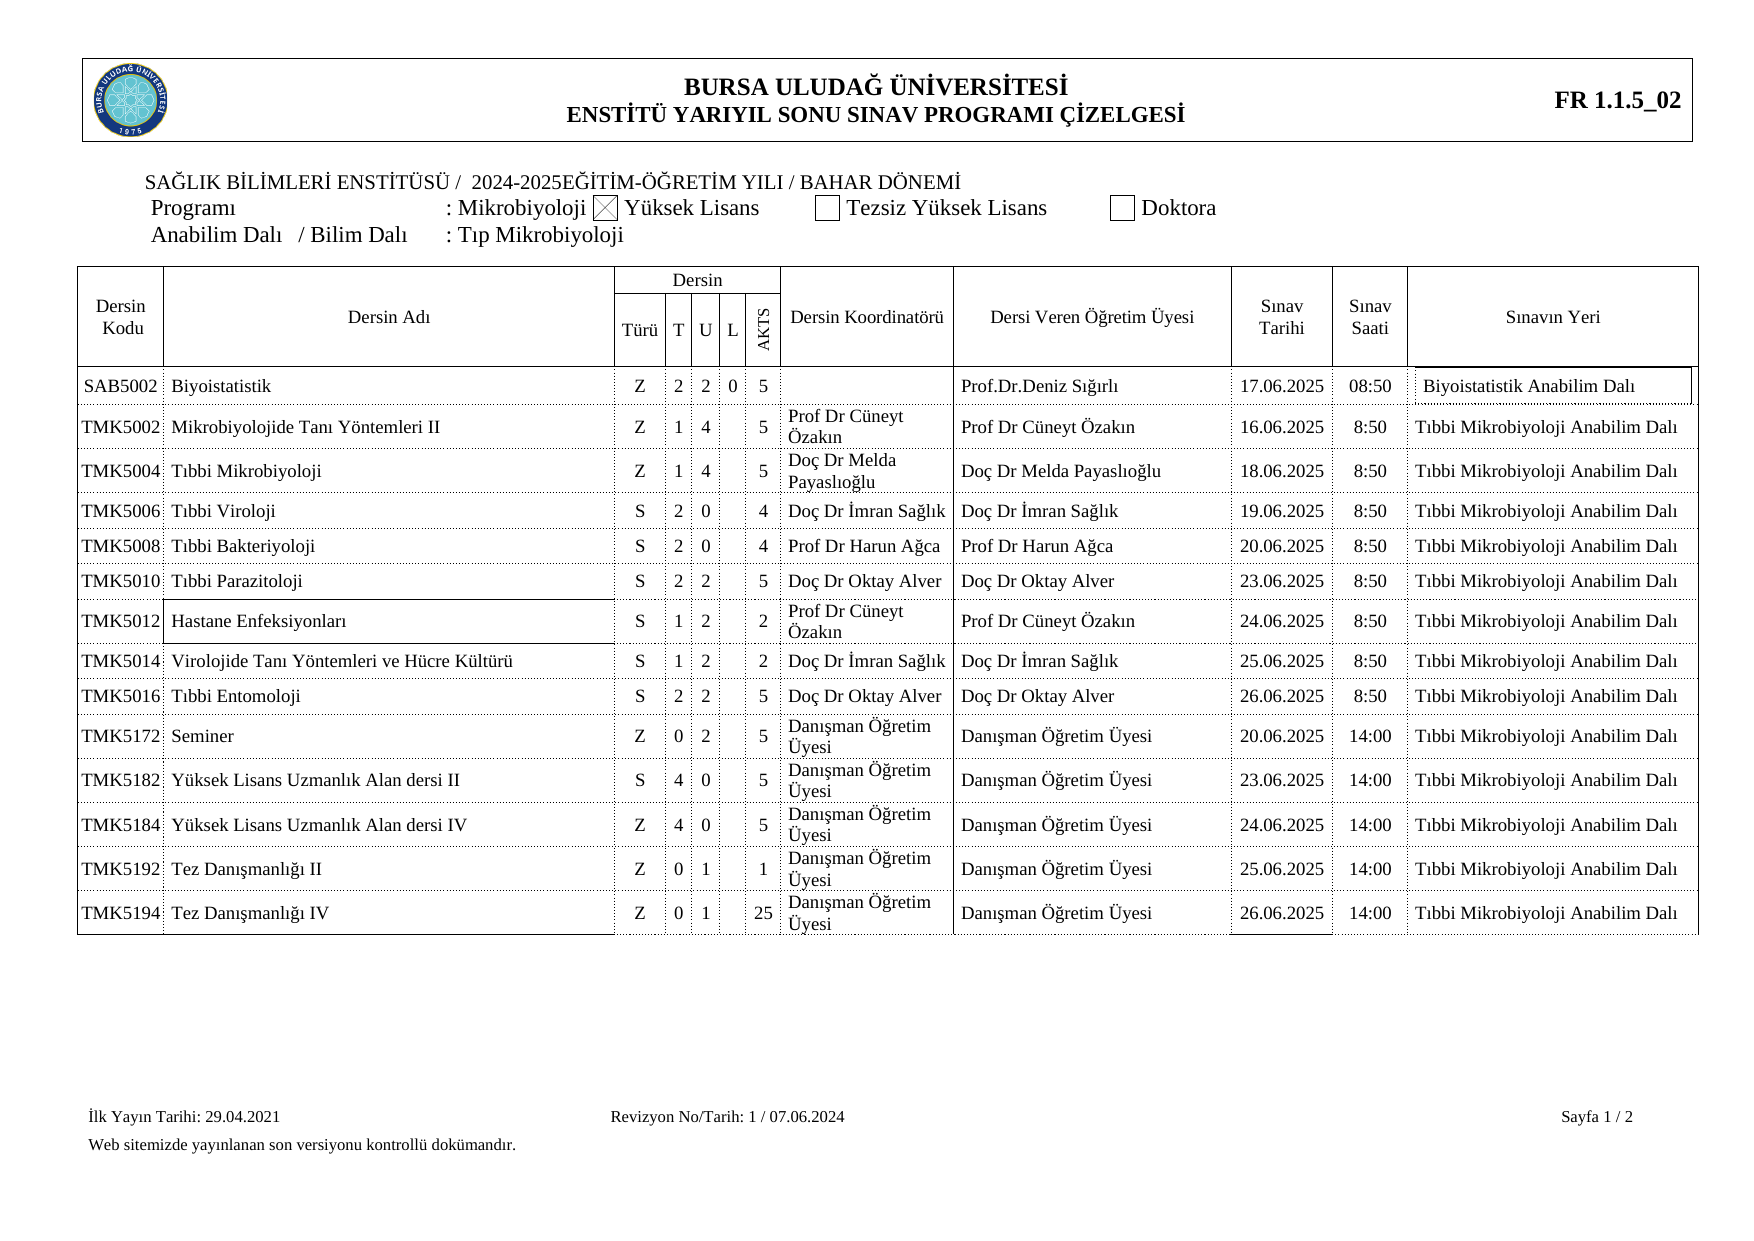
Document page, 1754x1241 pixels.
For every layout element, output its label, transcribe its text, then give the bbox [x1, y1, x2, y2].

table_cell 24.06.2025 [1231, 802, 1333, 846]
table_cell 5 [746, 714, 781, 758]
table_cell Z [614, 404, 665, 448]
table_cell 0 [692, 528, 720, 563]
table_cell Tıbbi Mikrobiyoloji Anabilim Dalı [1408, 404, 1698, 448]
table_cell AKTS [746, 294, 780, 366]
table_cell TMK5008 [78, 528, 164, 563]
table_cell Virolojide Tanı Yöntemleri ve Hücre Kültürü [164, 644, 614, 678]
table_cell S [614, 528, 665, 563]
table_cell [720, 890, 746, 934]
table_cell Doç Dr İmran Sağlık [954, 492, 1231, 528]
table_cell Tıbbi Viroloji [164, 492, 614, 528]
table_cell [720, 846, 746, 890]
table_cell 14:00 [1333, 758, 1408, 802]
table_cell TMK5012 [78, 599, 163, 643]
table_cell 0 [665, 890, 692, 934]
table_cell 24.06.2025 [1231, 599, 1333, 643]
table_cell [720, 448, 746, 492]
table_cell S [614, 563, 665, 598]
table_cell Doç Dr Oktay Alver [954, 563, 1231, 598]
table_cell S [614, 492, 665, 528]
table_cell Türü [615, 294, 665, 366]
table_cell 1 [665, 643, 692, 678]
text SAĞLIK BİLİMLERİ ENSTİTÜSÜ / EĞİTİM-ÖĞRETİM YILI / DÖNEMİ [77, 170, 1698, 194]
table_cell S [614, 758, 665, 802]
table_cell Danışman Öğretim Üyesi [954, 714, 1231, 758]
table_cell Danışman Öğretim Üyesi [954, 846, 1231, 890]
table_cell S [614, 599, 665, 643]
table_cell 5 [746, 563, 781, 598]
table_cell [720, 714, 746, 758]
table_cell 2 [665, 563, 692, 598]
table_cell Tıbbi Mikrobiyoloji Anabilim Dalı [1408, 599, 1698, 643]
table_cell 2 [665, 367, 692, 404]
table_cell 8:50 [1333, 599, 1408, 643]
table_cell Tıbbi Mikrobiyoloji Anabilim Dalı [1408, 802, 1698, 846]
table_cell Z [614, 846, 665, 890]
table_cell 23.06.2025 [1231, 563, 1333, 598]
table_cell 5 [746, 367, 781, 404]
text Programı : Mikrobiyoloji Yüksek Lisans Tezsiz Yüksek Lisans Doktora [77, 194, 1698, 221]
table_cell [720, 492, 746, 528]
table_cell 2 [692, 643, 720, 678]
table_cell 8:50 [1333, 643, 1408, 678]
table_cell [720, 563, 746, 598]
table_cell 4 [665, 802, 692, 846]
table_cell 2 [692, 678, 720, 713]
table_cell Yüksek Lisans Uzmanlık Alan dersi IV [164, 802, 614, 846]
table_cell 2 [692, 599, 720, 643]
table_cell Tez Danışmanlığı IV [164, 890, 614, 934]
table_cell Doç Dr Oktay Alver [954, 678, 1231, 713]
table_cell Doç Dr Oktay Alver [781, 563, 953, 598]
table_cell 17.06.2025 [1231, 367, 1333, 404]
table_cell 14:00 [1333, 846, 1408, 890]
table_cell Tıbbi Mikrobiyoloji Anabilim Dalı [1408, 714, 1698, 758]
table_cell Prof Dr Harun Ağca [954, 528, 1231, 563]
table_cell 20.06.2025 [1231, 528, 1333, 563]
table_cell Doç Dr Melda Payaslıoğlu [954, 448, 1231, 492]
table_header Dersi Veren Öğretim Üyesi [954, 267, 1231, 366]
table_cell Tıbbi Mikrobiyoloji Anabilim Dalı [1408, 492, 1698, 528]
table_cell TMK5192 [78, 846, 164, 890]
table_cell 0 [692, 758, 720, 802]
table_cell 8:50 [1333, 492, 1408, 528]
table_cell TMK5184 [78, 802, 164, 846]
table_cell 5 [746, 404, 781, 448]
table_header Sınav Saati [1333, 267, 1407, 366]
table_cell 8:50 [1333, 563, 1408, 598]
table_cell 26.06.2025 [1231, 678, 1333, 713]
table_cell Tıbbi Mikrobiyoloji Anabilim Dalı [1408, 678, 1698, 713]
table_cell Yüksek Lisans Uzmanlık Alan dersi II [164, 758, 614, 802]
table_cell 2 [746, 643, 781, 678]
table_cell Prof Dr Cüneyt Özakın [954, 404, 1231, 448]
table_cell Seminer [164, 714, 614, 758]
table_cell 25.06.2025 [1231, 643, 1333, 678]
table_cell [720, 404, 746, 448]
table_cell Tıbbi Mikrobiyoloji Anabilim Dalı [1408, 846, 1698, 890]
table_cell 8:50 [1333, 678, 1408, 713]
table_cell 1 [665, 448, 692, 492]
table_cell Prof Dr Harun Ağca [781, 528, 953, 563]
table_cell [720, 643, 746, 678]
table_cell Doç Dr Oktay Alver [781, 678, 953, 713]
picture [93, 63, 168, 137]
text Anabilim Dalı / Bilim Dalı : Tıp Mikrobiyoloji [77, 221, 1698, 247]
table_cell 2 [692, 563, 720, 598]
table_cell Mikrobiyolojide Tanı Yöntemleri II [164, 404, 614, 448]
table_cell 5 [746, 448, 781, 492]
table_cell Danışman Öğretim Üyesi [781, 846, 953, 890]
table_cell 23.06.2025 [1231, 758, 1333, 802]
table_cell SAB5002 [78, 367, 164, 404]
table_cell Tıbbi Mikrobiyoloji [164, 448, 614, 492]
table_cell Danışman Öğretim Üyesi [781, 758, 953, 802]
table_cell 0 [665, 846, 692, 890]
table_cell Danışman Öğretim Üyesi [781, 802, 953, 846]
table_cell Doç Dr İmran Sağlık [781, 492, 953, 528]
table_cell TMK5002 [78, 404, 164, 448]
table_cell Tıbbi Mikrobiyoloji Anabilim Dalı [1408, 890, 1698, 934]
table_cell 25.06.2025 [1231, 846, 1333, 890]
table_cell 0 [692, 802, 720, 846]
table_cell 2 [665, 678, 692, 713]
table_cell 19.06.2025 [1231, 492, 1333, 528]
table_cell Z [614, 714, 665, 758]
table_cell Tıbbi Mikrobiyoloji Anabilim Dalı [1408, 758, 1698, 802]
table_cell 2 [665, 528, 692, 563]
table_cell Danışman Öğretim Üyesi [954, 802, 1231, 846]
table_cell [720, 678, 746, 713]
table_cell 5 [746, 758, 781, 802]
table_cell TMK5010 [78, 563, 164, 598]
table_cell 1 [665, 599, 692, 643]
table_cell TMK5004 [78, 448, 164, 492]
table_cell 4 [746, 528, 781, 563]
table_cell [720, 599, 746, 643]
table_cell 1 [692, 890, 720, 934]
table_cell 14:00 [1333, 890, 1408, 934]
table_cell [1692, 367, 1698, 404]
table_cell [720, 802, 746, 846]
table_cell Tıbbi Mikrobiyoloji Anabilim Dalı [1408, 448, 1698, 492]
table_cell TMK5014 [78, 643, 164, 678]
table_cell Danışman Öğretim Üyesi [781, 714, 953, 758]
table_cell 1 [692, 846, 720, 890]
table_cell L [720, 294, 745, 366]
table_header Sınavın Yeri [1408, 267, 1698, 366]
table_cell Prof Dr Cüneyt Özakın [781, 404, 953, 448]
table_cell 20.06.2025 [1231, 714, 1333, 758]
table_cell S [614, 643, 665, 678]
table_cell 08:50 [1333, 367, 1408, 404]
table_cell TMK5194 [78, 890, 164, 934]
table_cell 1 [665, 404, 692, 448]
table_cell 2 [692, 367, 720, 404]
table_cell 16.06.2025 [1231, 404, 1333, 448]
table_cell TMK5016 [78, 678, 164, 713]
table_cell 5 [746, 802, 781, 846]
table_cell Tez Danışmanlığı II [164, 846, 614, 890]
table_cell Z [614, 448, 665, 492]
table_cell Doç Dr Melda Payaslıoğlu [781, 448, 953, 492]
table_cell T [666, 294, 691, 366]
table_cell [781, 367, 953, 404]
table_cell Z [614, 367, 665, 404]
table_cell TMK5006 [78, 492, 164, 528]
table_cell 8:50 [1333, 404, 1408, 448]
table_cell 8:50 [1333, 448, 1408, 492]
table_cell 4 [665, 758, 692, 802]
table_cell 0 [720, 367, 746, 404]
table_cell Prof Dr Cüneyt Özakın [954, 599, 1231, 643]
table_cell Danışman Öğretim Üyesi [781, 890, 953, 934]
table_cell 0 [665, 714, 692, 758]
table_cell TMK5172 [78, 714, 164, 758]
table_cell 14:00 [1333, 714, 1408, 758]
table_cell 2 [692, 714, 720, 758]
table_cell 0 [692, 492, 720, 528]
table_cell Tıbbi Entomoloji [164, 678, 614, 713]
table_cell S [614, 678, 665, 713]
table_cell 2 [746, 599, 781, 643]
table_cell Danışman Öğretim Üyesi [954, 890, 1231, 934]
table_header Dersin Kodu [78, 267, 163, 366]
table_cell Prof.Dr.Deniz Sığırlı [954, 367, 1231, 404]
table_cell Tıbbi Mikrobiyoloji Anabilim Dalı [1408, 528, 1698, 563]
table_cell U [692, 294, 719, 366]
table_header Sınav Tarihi [1232, 267, 1332, 366]
table_cell Prof Dr Cüneyt Özakın [781, 599, 953, 643]
table_cell Tıbbi Parazitoloji [164, 563, 614, 598]
table_cell Doç Dr İmran Sağlık [781, 643, 953, 678]
table_cell 2 [665, 492, 692, 528]
table_header Dersin [615, 267, 780, 293]
table_cell [1408, 367, 1691, 404]
table_cell Hastane Enfeksiyonları [164, 600, 614, 643]
table_cell [720, 528, 746, 563]
table_cell 25 [746, 890, 781, 934]
table_cell TMK5182 [78, 758, 164, 802]
table_cell Z [614, 890, 665, 934]
table_cell Z [614, 802, 665, 846]
table_cell 4 [692, 448, 720, 492]
table_cell 1 [746, 846, 781, 890]
table_cell 4 [746, 492, 781, 528]
table_cell [720, 758, 746, 802]
table_cell Biyoistatistik [164, 367, 614, 404]
table_cell 4 [692, 404, 720, 448]
table_cell 18.06.2025 [1231, 448, 1333, 492]
table_cell 8:50 [1333, 528, 1408, 563]
table_cell Tıbbi Mikrobiyoloji Anabilim Dalı [1408, 643, 1698, 678]
table_cell Danışman Öğretim Üyesi [954, 758, 1231, 802]
table_cell 14:00 [1333, 802, 1408, 846]
table_cell 26.06.2025 [1231, 890, 1333, 934]
table_cell Tıbbi Mikrobiyoloji Anabilim Dalı [1408, 563, 1698, 598]
table_cell Doç Dr İmran Sağlık [954, 643, 1231, 678]
table_cell 5 [746, 678, 781, 713]
table_header Dersin Adı [164, 267, 614, 366]
table_cell Tıbbi Bakteriyoloji [164, 528, 614, 563]
table_header Dersin Koordinatörü [781, 267, 953, 366]
